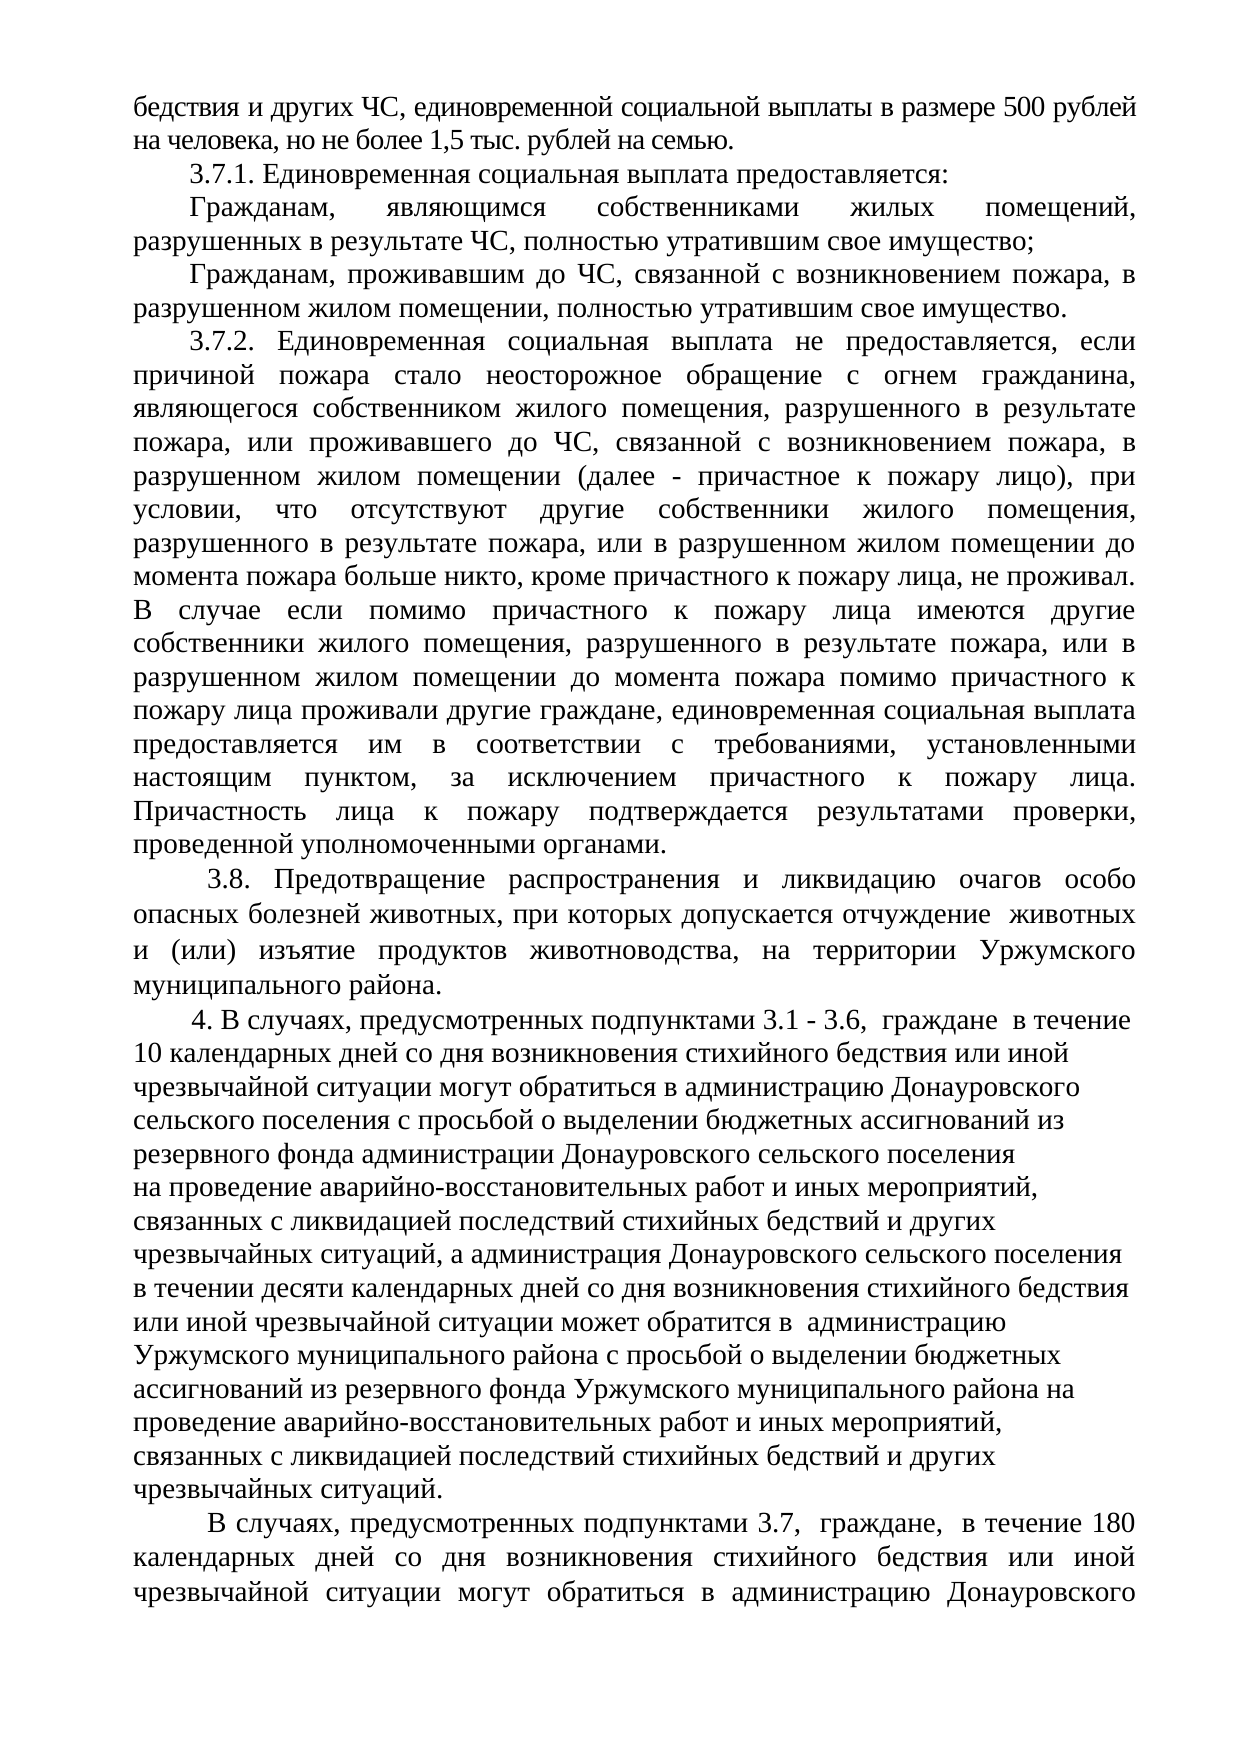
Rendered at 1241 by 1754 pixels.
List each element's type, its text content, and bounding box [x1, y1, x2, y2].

text 4. В случаях, предусмотренных подпунктами 3.1 - 3.6, граждане в течение 10 календарных дней со дня возникновения стихийного бедствия или иной чрезвычайной ситуации могут обратиться в администрацию Донауровского сельского поселения с просьбой о выделении бюджетных ассигнований из резервного фонда администрации Донауровского сельского поселения [133, 1002, 1137, 1169]
text 3.8. Предотвращение распространения и ликвидацию очагов особо опасных болезней животных, при которых допускается отчуждение животных и (или) изъятие продуктов животноводства, на территории Уржумского муниципального района. [133, 860, 1137, 1002]
text 3.7.1. Единовременная социальная выплата предоставляется: [133, 156, 1137, 189]
text Гражданам, являющимся собственниками жилых помещений, разрушенных в результате ЧС, полностью утратившим свое имущество; [133, 189, 1137, 256]
text 3.7.2. Единовременная социальная выплата не предоставляется, если причиной пожара стало неосторожное обращение с огнем гражданина, являющегося собственником жилого помещения, разрушенного в результате пожара, или проживавшего до ЧС, связанной с возникновением пожара, в разрушенном жилом помещении (далее - причастное к пожару лицо), при условии, что отсутствуют другие собственники жилого помещения, разрушенного в результате пожара, или в разрушенном жилом помещении до момента пожара больше никто, кроме причастного к пожару лица, не проживал. В случае если помимо причастного к пожару лица имеются другие собственники жилого помещения, разрушенного в результате пожара, или в разрушенном жилом помещении до момента пожара помимо причастного к пожару лица проживали другие граждане, единовременная социальная выплата предоставляется им в соответствии с требованиями, установленными настоящим пунктом, за исключением причастного к пожару лица. Причастность лица к пожару подтверждается результатами проверки, проведенной уполномоченными органами. [133, 323, 1137, 860]
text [133, 89, 1137, 156]
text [133, 1505, 1137, 1608]
text на проведение аварийно-восстановительных работ и иных мероприятий, связанных с ликвидацией последствий стихийных бедствий и других чрезвычайных ситуаций, а администрация Донауровского сельского поселения [133, 1169, 1137, 1270]
text в течении десяти календарных дней со дня возникновения стихийного бедствия или иной чрезвычайной ситуации может обратится в администрацию Уржумского муниципального района с просьбой о выделении бюджетных ассигнований из резервного фонда Уржумского муниципального района на проведение аварийно-восстановительных работ и иных мероприятий, связанных с ликвидацией последствий стихийных бедствий и других чрезвычайных ситуаций. [133, 1270, 1137, 1505]
text Гражданам, проживавшим до ЧС, связанной с возникновением пожара, в разрушенном жилом помещении, полностью утратившим свое имущество. [133, 256, 1137, 323]
